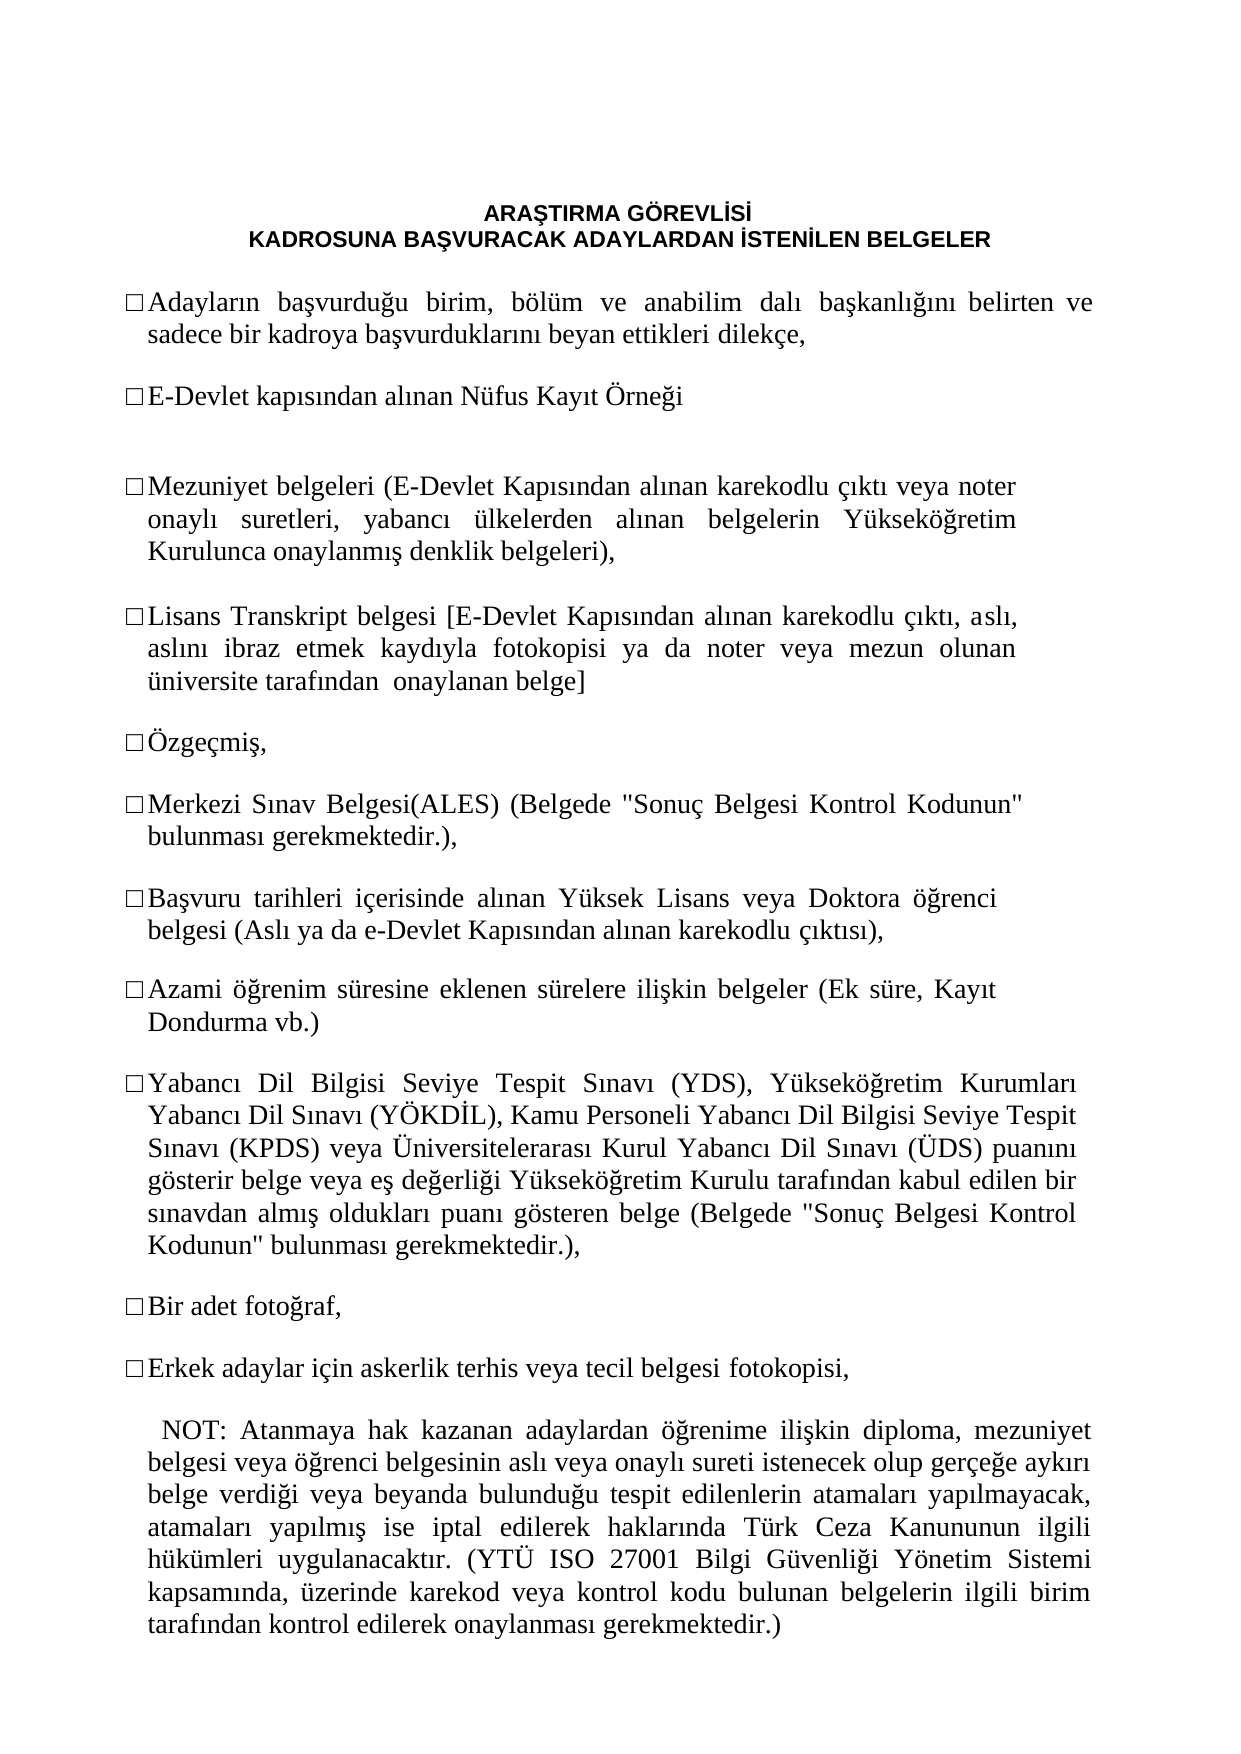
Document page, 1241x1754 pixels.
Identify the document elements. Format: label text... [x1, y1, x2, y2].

list Bir adet fotoğraf, [126, 1289, 1105, 1322]
list Merkezi Sınav Belgesi(ALES) (Belgede "Sonuç Belgesi Kontrol Kodunun" bulunması gerekmektedir.), [126, 787, 1024, 852]
list Başvuru tarihleri içerisinde alınan Yüksek Lisans veya Doktora öğrenci belgesi (Aslı ya da e-Devlet Kapısından alınan karekodlu çıktısı), [126, 881, 998, 946]
list Mezuniyet belgeleri (E-Devlet Kapısından alınan karekodlu çıktı veya noter onaylı suretleri, yabancı ülkelerden alınan belgelerin Yükseköğretim Kurulunca onaylanmış denklik belgeleri), [126, 469, 1018, 567]
list Özgeçmiş, [126, 725, 1105, 758]
list Azami öğrenim süresine eklenen sürelere ilişkin belgeler (Ek süre, Kayıt Dondurma vb.) [126, 972, 998, 1037]
list Adayların başvurduğu birim, bölüm ve anabilim dalı başkanlığını belirten ve sadece bir kadroya başvurduklarını beyan ettikleri dilekçe, [126, 285, 1094, 350]
text KADROSUNA BAŞVURACAK ADAYLARDAN İSTENİLEN BELGELER [248, 226, 1105, 253]
list Lisans Transkript belgesi [E-Devlet Kapısından alınan karekodlu çıktı, aslı, aslını ibraz etmek kaydıyla fotokopisi ya da noter veya mezun olunan üniversite tarafından onaylanan belge] [126, 599, 1018, 696]
text ARAŞTIRMA GÖREVLİSİ [483, 200, 757, 226]
text NOT: Atanmaya hak kazanan adaylardan öğrenime ilişkin diploma, mezuniyet belgesi veya öğrenci belgesinin aslı veya onaylı sureti istenecek olup gerçeğe aykırı belge verdiği veya beyanda bulunduğu tespit edilenlerin atamaları yapılmayacak, atamaları yapılmış ise iptal edilerek haklarında Türk Ceza Kanununun ilgili hükümleri uygulanacaktır. (YTÜ ISO 27001 Bilgi Güvenliği Yönetim Sistemi kapsamında, üzerinde karekod veya kontrol kodu bulunan belgelerin ilgili birim tarafından kontrol edilerek onaylanması gerekmektedir.) [147, 1413, 1093, 1639]
list E-Devlet kapısından alınan Nüfus Kayıt Örneği [126, 379, 1084, 412]
list Erkek adaylar için askerlik terhis veya tecil belgesi fotokopisi, [126, 1351, 1105, 1384]
list Yabancı Dil Bilgisi Seviye Tespit Sınavı (YDS), Yükseköğretim Kurumları Yabancı Dil Sınavı (YÖKDİL), Kamu Personeli Yabancı Dil Bilgisi Seviye Tespit Sınavı (KPDS) veya Üniversitelerarası Kurul Yabancı Dil Sınavı (ÜDS) puanını gösterir belge veya eş değerliği Yükseköğretim Kurulu tarafından kabul edilen bir sınavdan almış oldukları puanı gösteren belge (Belgede "Sonuç Belgesi Kontrol Kodunun" bulunması gerekmektedir.), [126, 1066, 1078, 1260]
